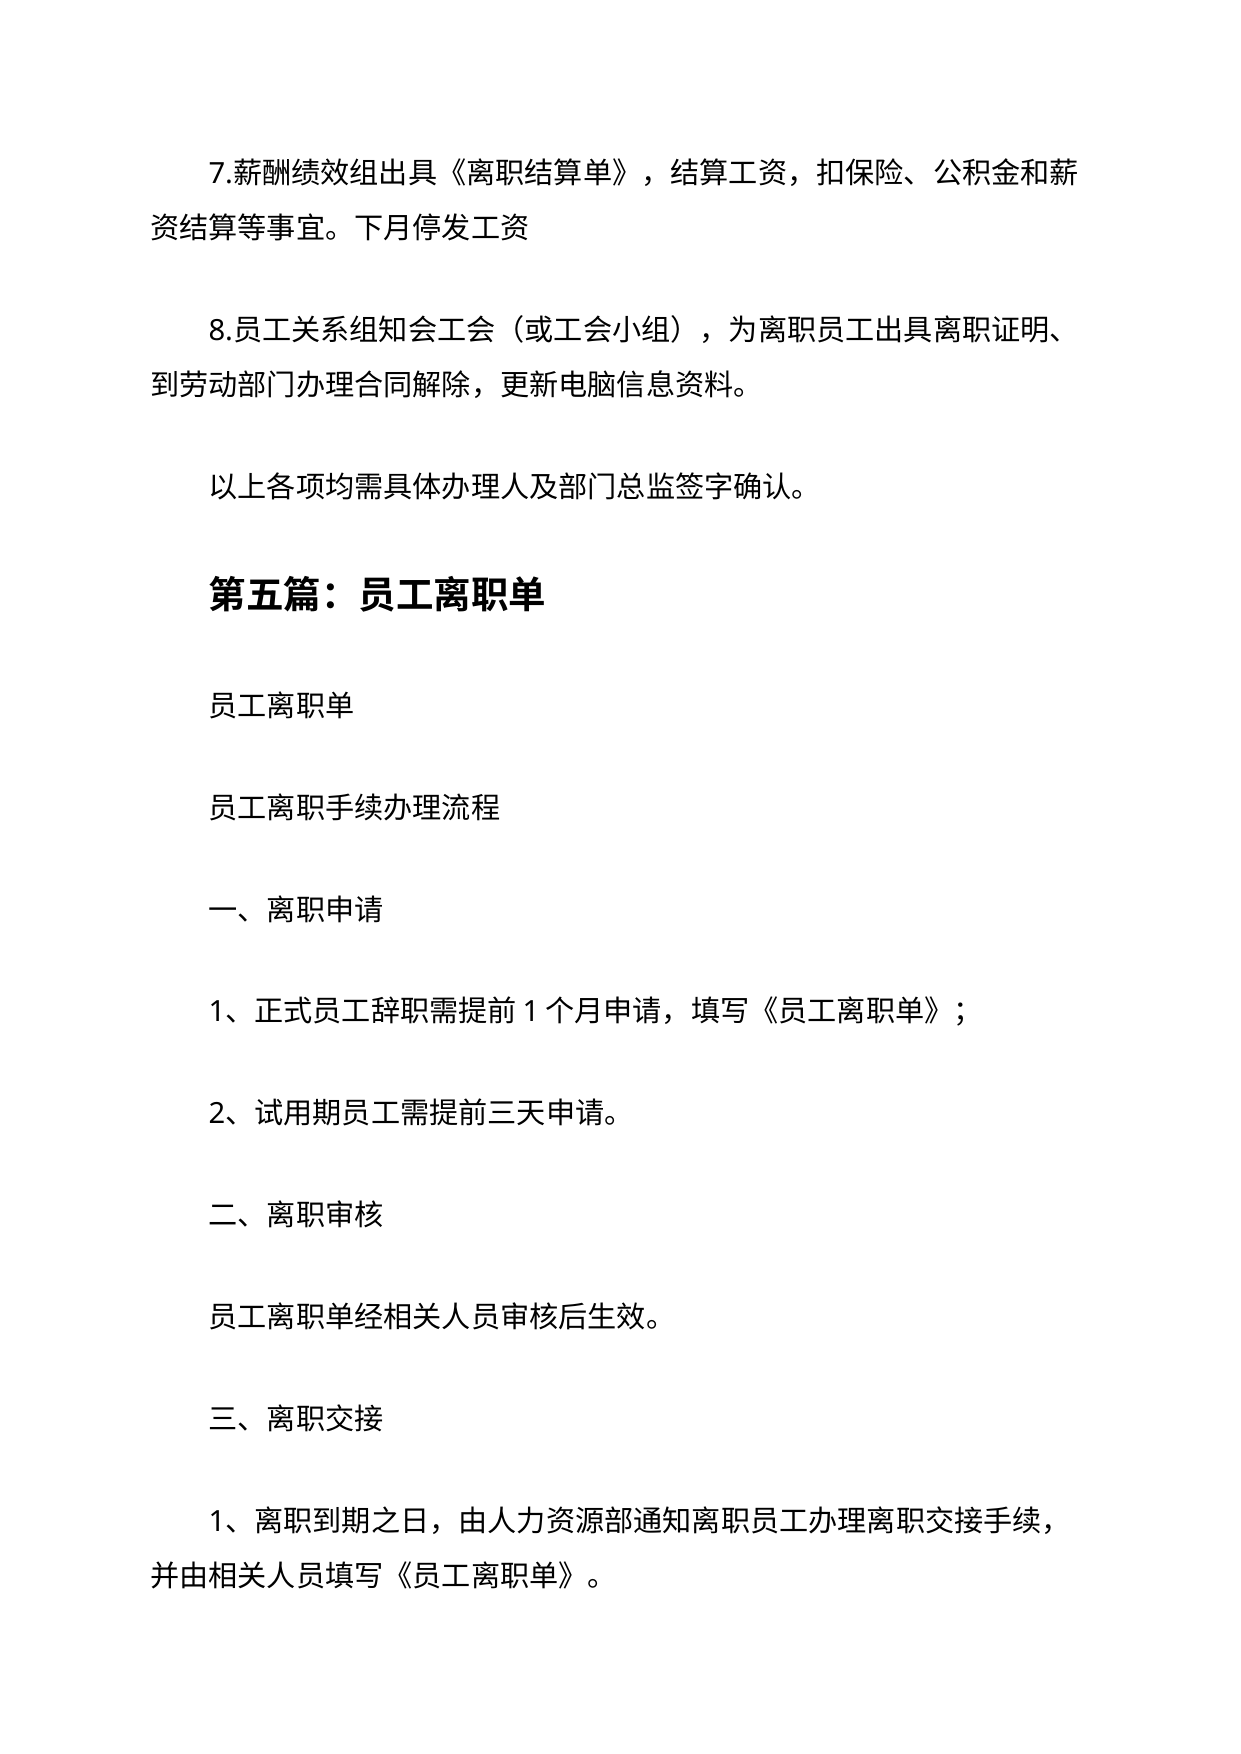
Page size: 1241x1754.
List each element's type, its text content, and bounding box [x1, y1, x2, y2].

text 员工离职单 [150, 683, 1090, 725]
text 以上各项均需具体办理人及部门总监签字确认。 [150, 463, 1090, 506]
text 第五篇：员工离职单 [150, 565, 1090, 619]
text 7.薪酬绩效组出具《离职结算单》，结算工资，扣保险、公积金和薪资结算等事宜。下月停发工资 [150, 150, 1090, 247]
text 8.员工关系组知会工会（或工会小组），为离职员工出具离职证明、到劳动部门办理合同解除，更新电脑信息资料。 [150, 307, 1090, 404]
text 员工离职手续办理流程 [150, 784, 1090, 827]
text 1、离职到期之日，由人力资源部通知离职员工办理离职交接手续，并由相关人员填写《员工离职单》。 [150, 1497, 1090, 1594]
text 2、试用期员工需提前三天申请。 [150, 1090, 1090, 1132]
text 一、离职申请 [150, 886, 1090, 928]
text 二、离职审核 [150, 1192, 1090, 1234]
text 三、离职交接 [150, 1396, 1090, 1438]
text 1、正式员工辞职需提前1个月申请，填写《员工离职单》； [150, 988, 1090, 1030]
text 员工离职单经相关人员审核后生效。 [150, 1294, 1090, 1336]
